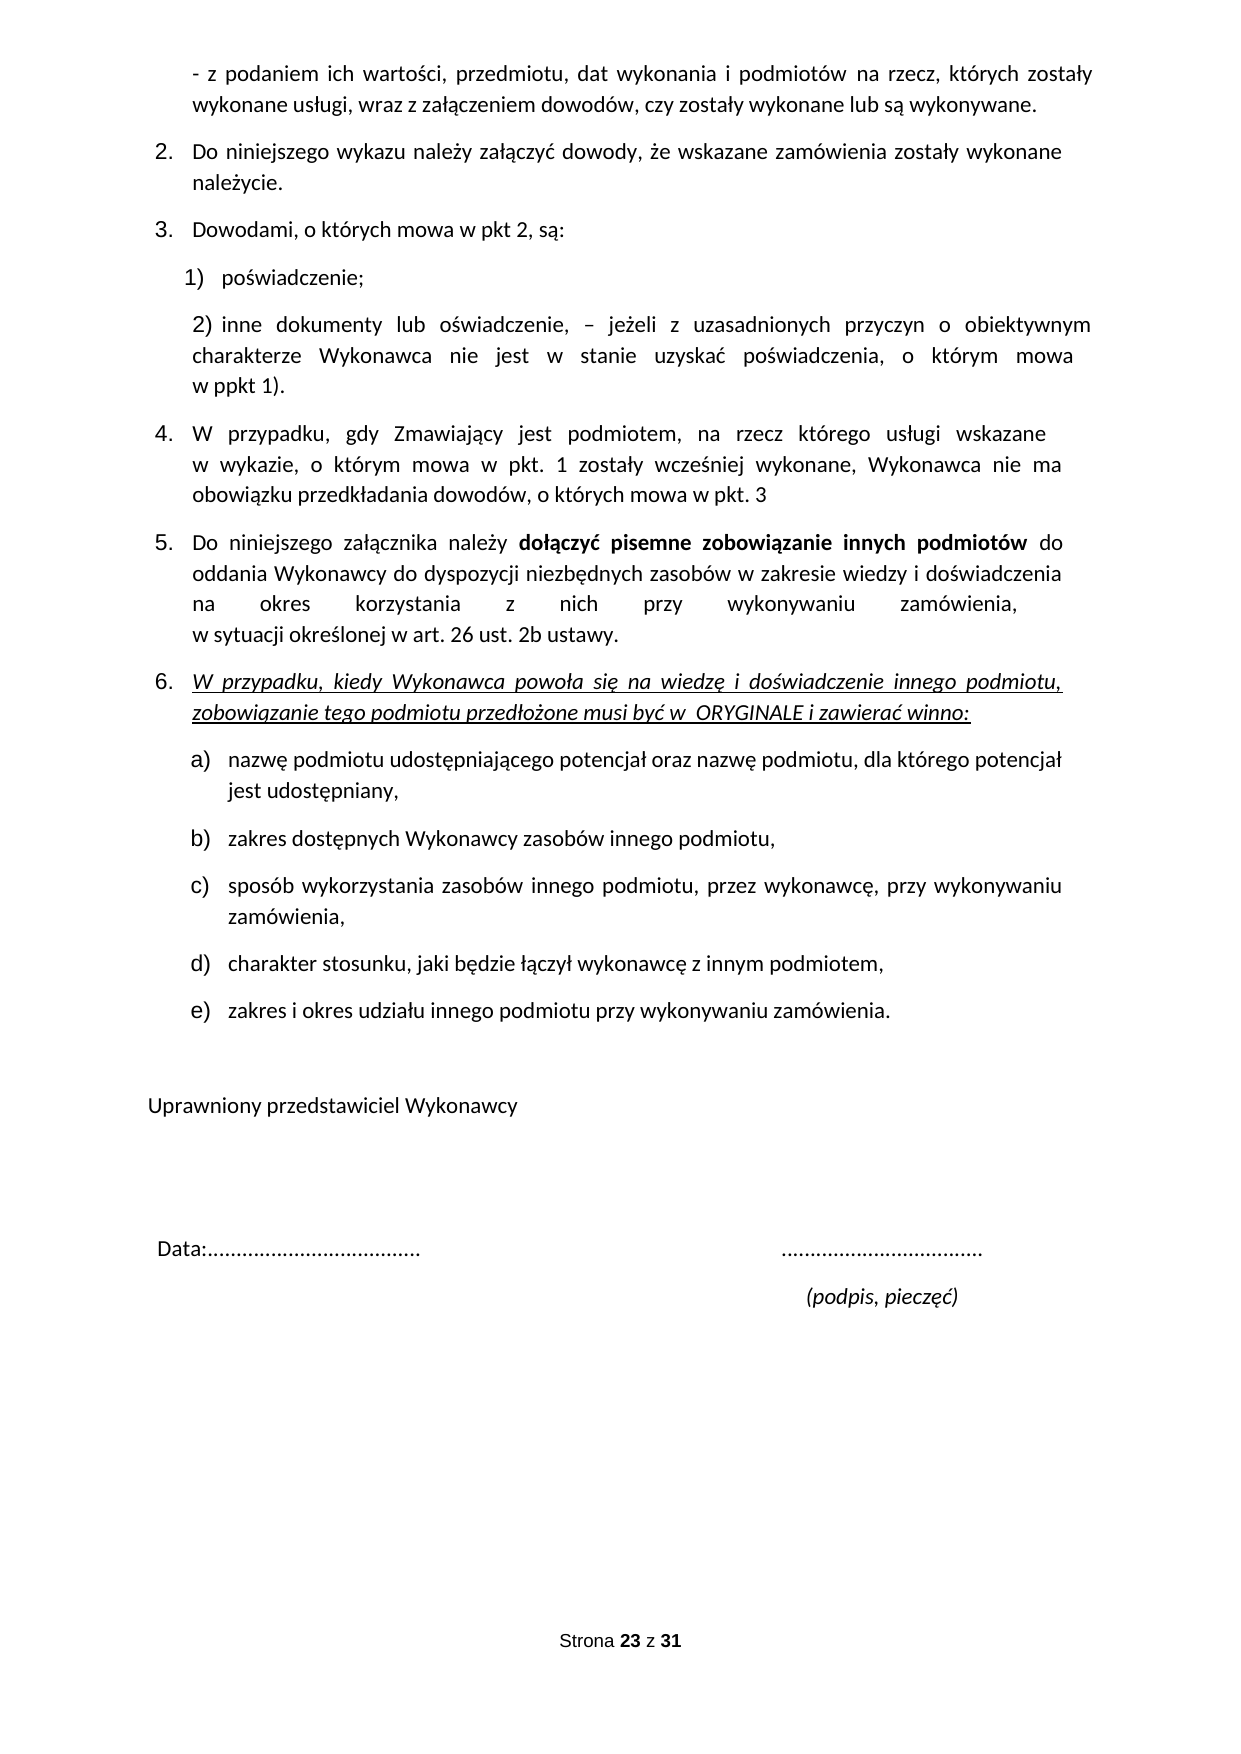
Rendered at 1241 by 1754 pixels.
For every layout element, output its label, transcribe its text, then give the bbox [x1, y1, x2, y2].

list W przypadku, gdy Zmawiający jest podmiotem, na rzecz którego usługi wskazane w wykazie, o którym mowa w pkt. 1 zostały wcześniej wykonane, Wykonawca nie ma obowiązku przedkładania dowodów, o których mowa w pkt. 3 [154, 419, 1063, 508]
list Do niniejszego załącznika należy dołączyć pisemne zobowiązanie innych podmiotów do oddania Wykonawcy do dyspozycji niezbędnych zasobów w zakresie wiedzy i doświadczenia na okres korzystania z nich przy wykonywaniu zamówienia, w sytuacji określonej w art. 26 ust. 2b ustawy. [154, 528, 1063, 648]
list sposób wykorzystania zasobów innego podmiotu, przez wykonawcę, przy wykonywaniu zamówienia, [190, 871, 1063, 930]
list Do niniejszego wykazu należy załączyć dowody, że wskazane zamówienia zostały wykonane należycie. [154, 137, 1063, 196]
list inne dokumenty lub oświadczenie, – jeżeli z uzasadnionych przyczyn o obiektywnym charakterze Wykonawca nie jest w stanie uzyskać poświadczenia, o którym mowa w ppkt 1). [192, 310, 1093, 400]
text Uprawniony przedstawiciel Wykonawcy [148, 1091, 1093, 1119]
list poświadczenie; [184, 263, 1093, 291]
text (podpis, pieczęć) [280, 1282, 1093, 1310]
text - z podaniem ich wartości, przedmiotu, dat wykonania i podmiotów na rzecz, których zostały wykonane usługi, wraz z załączeniem dowodów, czy zostały wykonane lub są wykonywane. [192, 59, 1093, 118]
list W przypadku, kiedy Wykonawca powoła się na wiedzę i doświadczenie innego podmiotu, zobowiązanie tego podmiotu przedłożone musi być w ORYGINALE i zawierać winno: [154, 667, 1063, 726]
list zakres i okres udziału innego podmiotu przy wykonywaniu zamówienia. [190, 997, 1063, 1025]
list nazwę podmiotu udostępniającego potencjał oraz nazwę podmiotu, dla którego potencjał jest udostępniany, [190, 746, 1063, 804]
list Dowodami, o których mowa w pkt 2, są: [154, 215, 1063, 243]
list charakter stosunku, jaki będzie łączył wykonawcę z innym podmiotem, [190, 949, 1063, 977]
text Data:..................................... ................................... [147, 1234, 1093, 1262]
list zakres dostępnych Wykonawcy zasobów innego podmiotu, [190, 824, 1063, 852]
